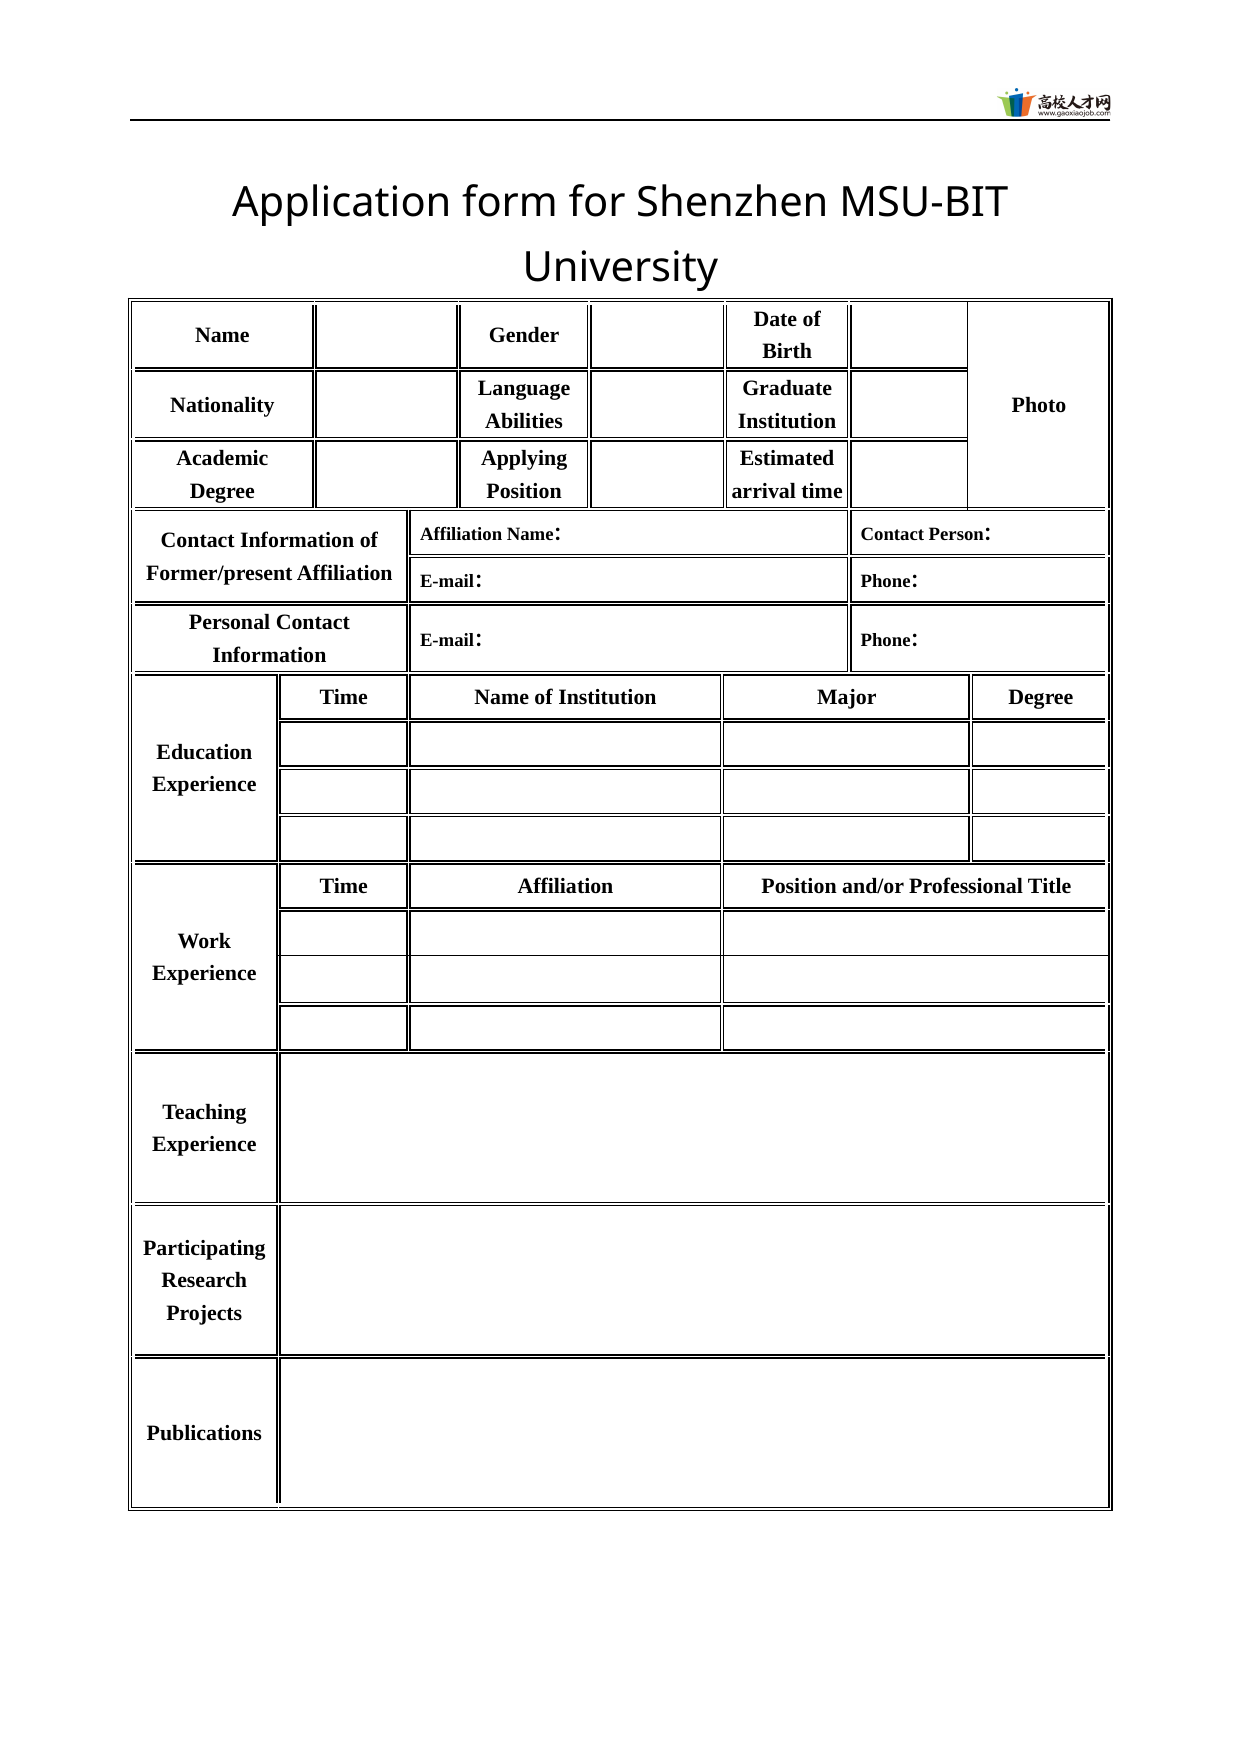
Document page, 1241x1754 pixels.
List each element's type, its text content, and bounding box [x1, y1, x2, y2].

table_cell Major [724, 676, 968, 718]
table_cell [281, 817, 406, 860]
picture [996, 88, 1111, 117]
table_cell Graduate Institution [727, 372, 847, 437]
table_cell Time [281, 865, 406, 907]
table_cell [724, 723, 968, 765]
table_cell [278, 1049, 1110, 1202]
table_cell [281, 770, 406, 813]
table_cell Participating Research Projects [130, 1202, 278, 1354]
table_header [314, 299, 458, 367]
table_cell Estimated arrival time [727, 442, 847, 506]
table_cell [411, 1007, 720, 1049]
table_cell Teaching Experience [130, 1049, 278, 1202]
table_cell E-mail： [411, 606, 847, 671]
table_cell [724, 817, 968, 860]
table_header [849, 299, 967, 367]
table_cell [281, 723, 406, 765]
table_cell Affiliation Name： [411, 511, 847, 554]
table_cell Applying Position [461, 442, 587, 506]
table_header Photo [968, 302, 1108, 506]
table_cell [281, 912, 406, 954]
table_cell Degree [971, 671, 1110, 718]
table_cell Position and/or Professional Title [722, 860, 1110, 907]
table_cell Contact Person： [852, 506, 1110, 554]
text Application form for Shenzhen MSU-BIT University [130, 167, 1110, 297]
table_cell [281, 956, 406, 1002]
table_cell Name of Institution [411, 676, 720, 718]
table_cell Phone： [849, 601, 1110, 671]
table_header Name [132, 302, 314, 367]
table_cell Affiliation [411, 865, 720, 907]
table_cell Publications [130, 1354, 278, 1507]
table_cell [278, 1354, 1110, 1507]
table_header [589, 299, 725, 367]
table_header Gender [459, 299, 589, 367]
table_cell [411, 912, 720, 954]
table_cell [411, 770, 720, 813]
table_cell Phone： [849, 554, 1110, 601]
table_cell [278, 1202, 1110, 1354]
table_cell Time [281, 676, 406, 718]
table_cell [592, 372, 723, 437]
table_cell Nationality [130, 367, 314, 437]
table_header Date of Birth [725, 299, 849, 367]
table_cell Language Abilities [461, 372, 587, 437]
table_cell Contact Information of Former/present Affiliation [130, 506, 408, 601]
table_cell Education Experience [130, 671, 278, 860]
table_cell [852, 442, 967, 506]
table_cell [317, 442, 456, 506]
table_cell E-mail： [411, 558, 847, 601]
table_cell [971, 718, 1110, 765]
table_cell [411, 956, 720, 1002]
table_cell [411, 817, 720, 860]
table_cell Work Experience [130, 860, 278, 1049]
table_cell [281, 1007, 406, 1049]
table_cell [971, 765, 1110, 813]
table_cell Personal Contact Information [130, 601, 408, 671]
table_cell [852, 372, 967, 437]
table_cell [724, 956, 1108, 1002]
table_cell [722, 1002, 1110, 1049]
table_cell [724, 770, 968, 813]
table_cell [592, 442, 723, 506]
table_cell [317, 372, 456, 437]
table_cell [411, 723, 720, 765]
table_cell [722, 907, 1110, 954]
table_cell [971, 813, 1110, 860]
table_cell Academic Degree [130, 437, 314, 506]
